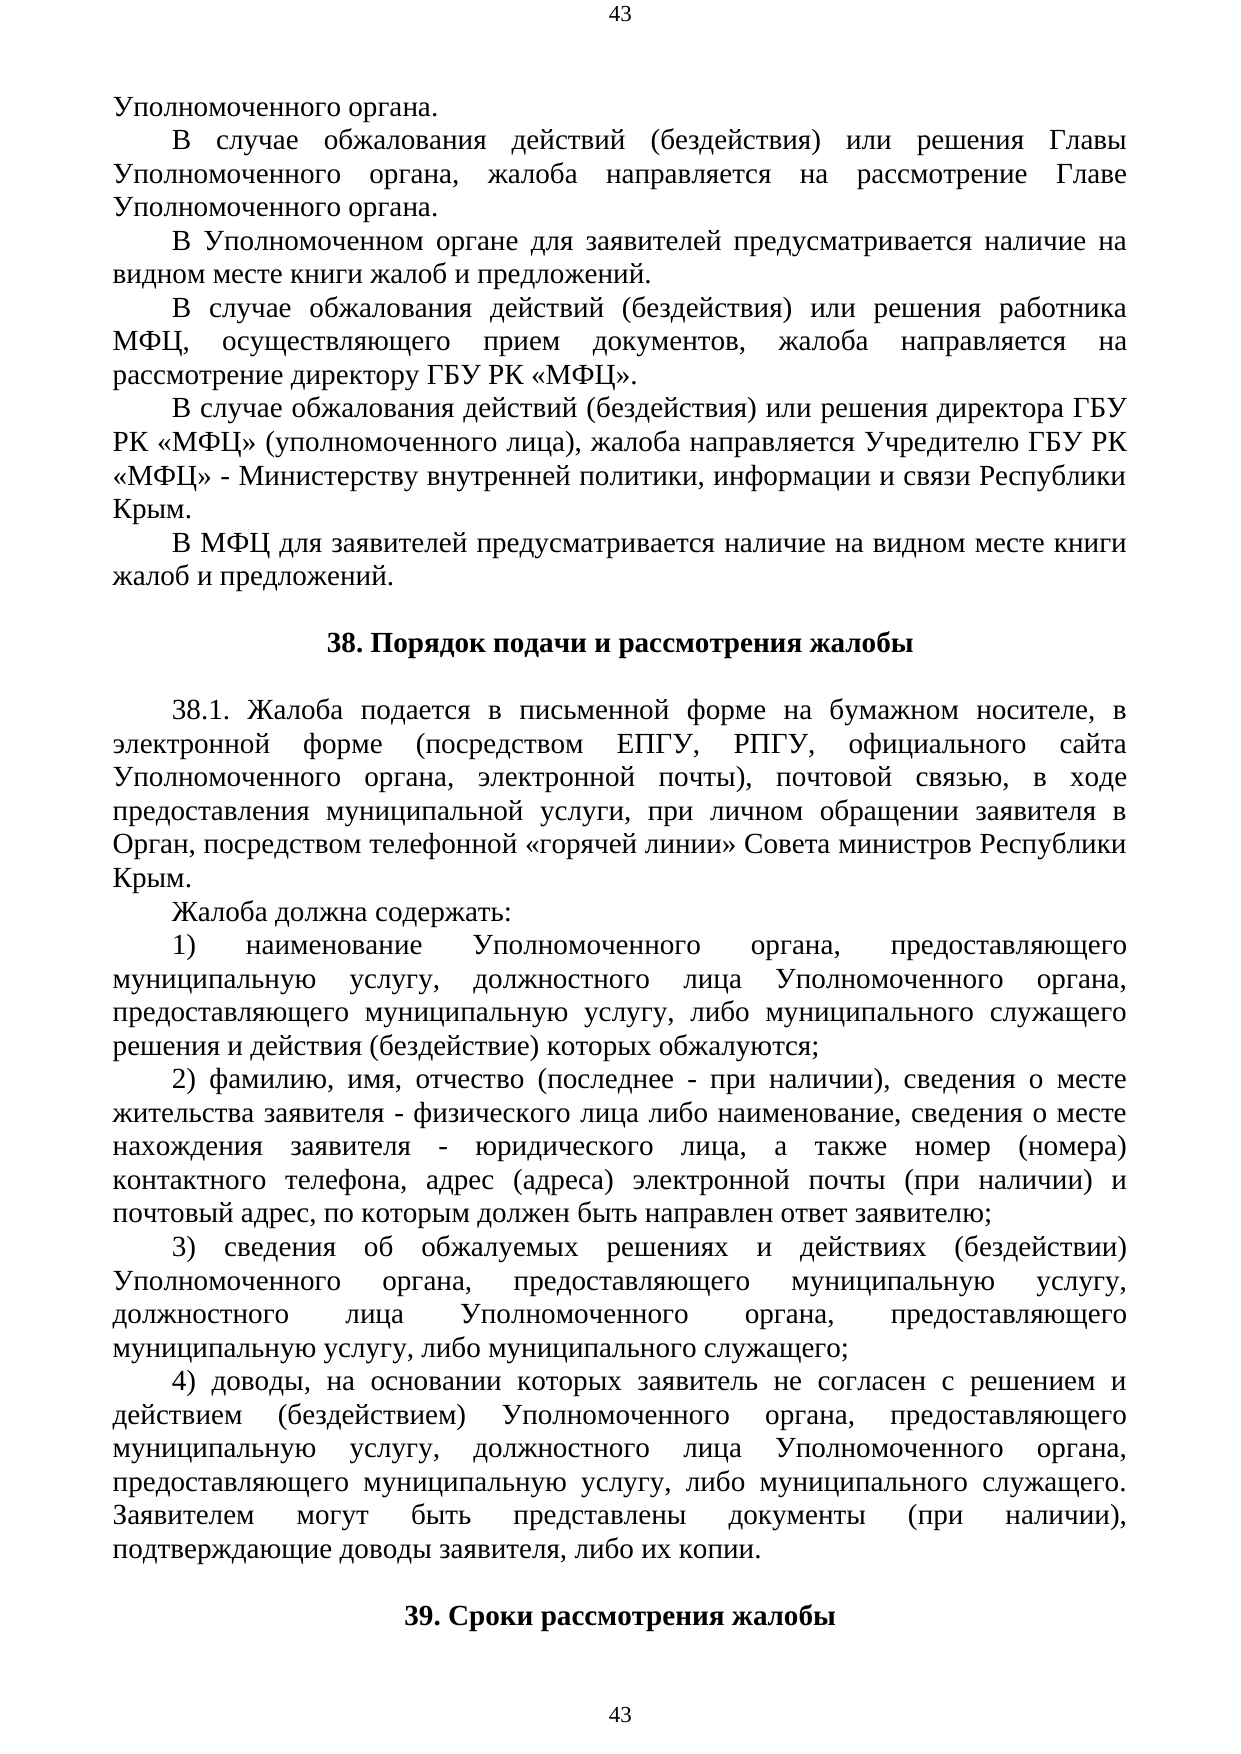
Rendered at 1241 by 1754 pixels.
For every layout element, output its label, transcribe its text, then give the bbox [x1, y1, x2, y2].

text В Уполномоченном органе для заявителей предусматривается наличие на видном месте книги жалоб и предложений. [112, 223, 1128, 290]
text В МФЦ для заявителей предусматривается наличие на видном месте книги жалоб и предложений. [112, 525, 1128, 592]
text В случае обжалования действий (бездействия) или решения работника МФЦ, осуществляющего прием документов, жалоба направляется на рассмотрение директору ГБУ РК «МФЦ». [112, 290, 1128, 391]
text 38.1. Жалоба подается в письменной форме на бумажном носителе, в электронной форме (посредством ЕПГУ, РПГУ, официального сайта Уполномоченного органа, электронной почты), почтовой связью, в ходе предоставления муниципальной услуги, при личном обращении заявителя в Орган, посредством телефонной «горячей линии» Совета министров Республики Крым. [112, 692, 1128, 894]
text Жалоба должна содержать: [112, 894, 1128, 927]
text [112, 89, 1128, 122]
text В случае обжалования действий (бездействия) или решения Главы Уполномоченного органа, жалоба направляется на рассмотрение Главе Уполномоченного органа. [112, 122, 1128, 223]
text 3) сведения об обжалуемых решениях и действиях (бездействии) Уполномоченного органа, предоставляющего муниципальную услугу, должностного лица Уполномоченного органа, предоставляющего муниципальную услугу, либо муниципального служащего; [112, 1229, 1128, 1363]
text 39. Сроки рассмотрения жалобы [112, 1598, 1128, 1632]
text 1) наименование Уполномоченного органа, предоставляющего муниципальную услугу, должностного лица Уполномоченного органа, предоставляющего муниципальную услугу, либо муниципального служащего решения и действия (бездействие) которых обжалуются; [112, 927, 1128, 1061]
text 4) доводы, на основании которых заявитель не согласен с решением и действием (бездействием) Уполномоченного органа, предоставляющего муниципальную услугу, должностного лица Уполномоченного органа, предоставляющего муниципальную услугу, либо муниципального служащего. Заявителем могут быть представлены документы (при наличии), подтверждающие доводы заявителя, либо их копии. [112, 1363, 1128, 1564]
text 38. Порядок подачи и рассмотрения жалобы [112, 625, 1128, 659]
text 2) фамилию, имя, отчество (последнее - при наличии), сведения о месте жительства заявителя - физического лица либо наименование, сведения о месте нахождения заявителя - юридического лица, а также номер (номера) контактного телефона, адрес (адреса) электронной почты (при наличии) и почтовый адрес, по которым должен быть направлен ответ заявителю; [112, 1061, 1128, 1229]
text В случае обжалования действий (бездействия) или решения директора ГБУ РК «МФЦ» (уполномоченного лица), жалоба направляется Учредителю ГБУ РК «МФЦ» - Министерству внутренней политики, информации и связи Республики Крым. [112, 391, 1128, 525]
